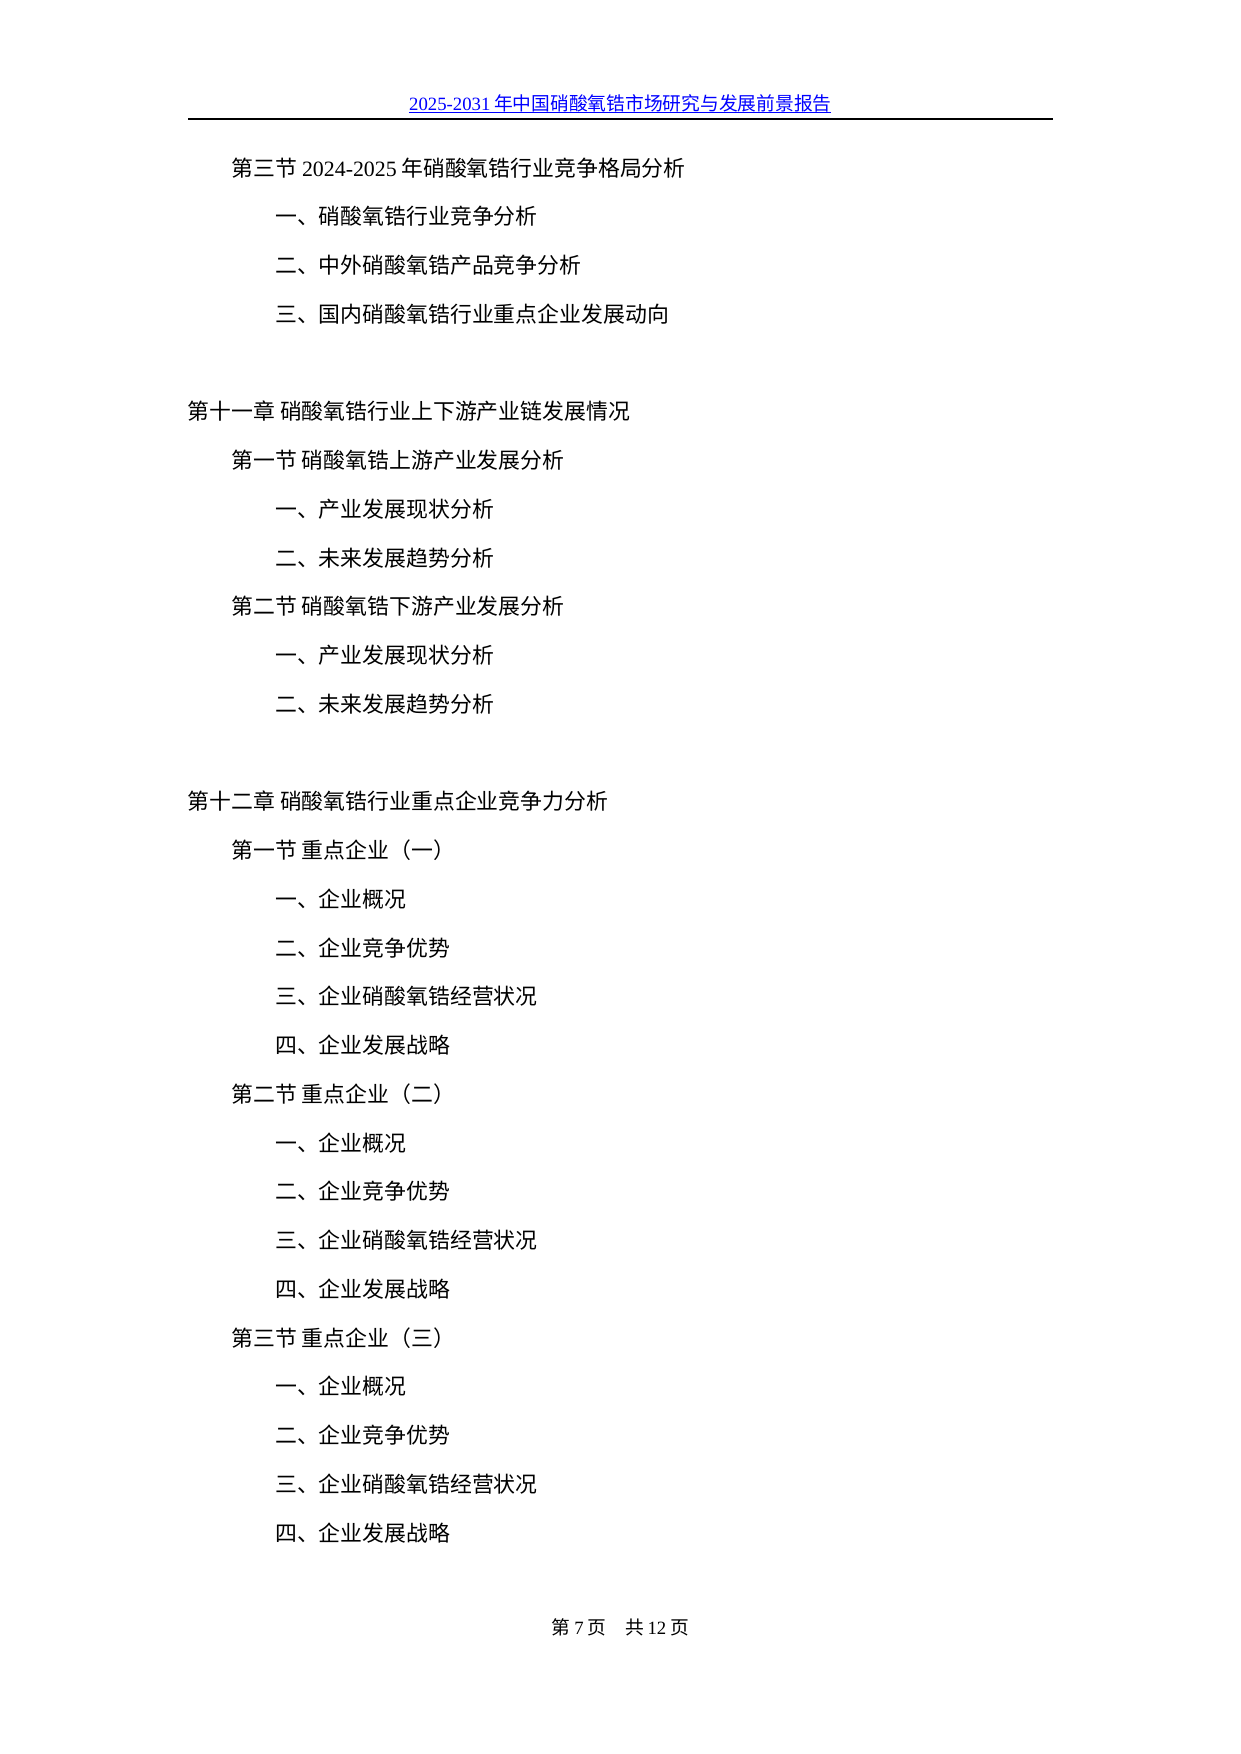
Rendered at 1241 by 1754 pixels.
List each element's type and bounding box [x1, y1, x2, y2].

text [187, 150, 1053, 1548]
